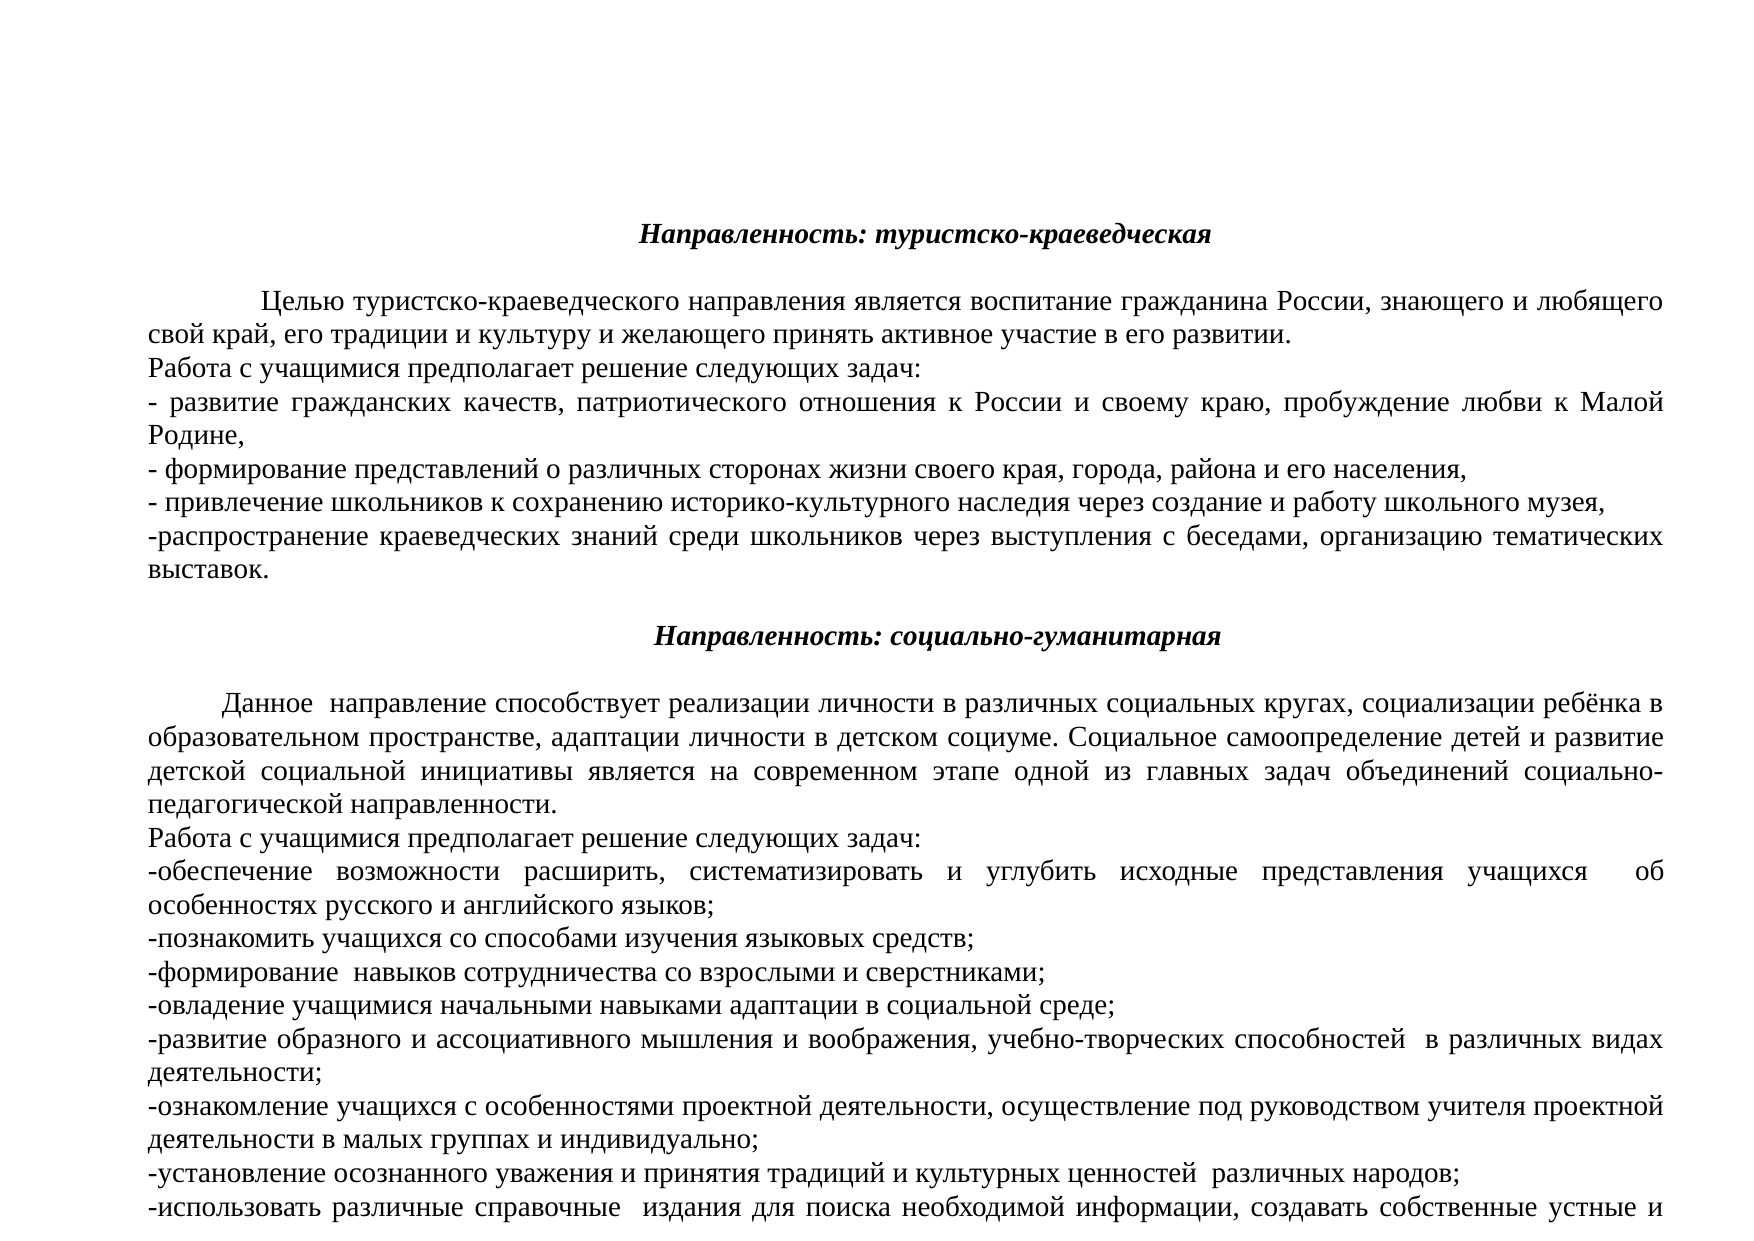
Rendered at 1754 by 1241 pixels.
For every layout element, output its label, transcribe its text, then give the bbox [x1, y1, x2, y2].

text - формирование представлений о различных сторонах жизни своего края, города, района и его населения, [148, 451, 1665, 484]
text -установление осознанного уважения и принятия традиций и культурных ценностей различных народов; [148, 1155, 1665, 1189]
text Направленность: социально-гуманитарная [148, 618, 1665, 652]
text - развитие гражданских качеств, патриотического отношения к России и своему краю, пробуждение любви к Малой Родине, [148, 384, 1665, 451]
text -формирование навыков сотрудничества со взрослыми и сверстниками; [148, 954, 1665, 987]
text -распространение краеведческих знаний среди школьников через выступления с беседами, организацию тематических выставок. [148, 518, 1665, 585]
text Целью туристско-краеведческого направления является воспитание гражданина России, знающего и любящего свой край, его традиции и культуру и желающего принять активное участие в его развитии. [148, 283, 1665, 350]
text Направленность: туристско-краеведческая [185, 216, 1665, 249]
text Данное направление способствует реализации личности в различных социальных кругах, социализации ребёнка в образовательном пространстве, адаптации личности в детском социуме. Социальное самоопределение детей и развитие детской социальной инициативы является на современном этапе одной из главных задач объединений социально-педагогической направленности. [148, 652, 1665, 820]
text Работа с учащимися предполагает решение следующих задач: [148, 820, 1665, 853]
text Работа с учащимися предполагает решение следующих задач: [148, 350, 1665, 384]
text - привлечение школьников к сохранению историко-культурного наследия через создание и работу школьного музея, [148, 484, 1665, 518]
text -познакомить учащихся со способами изучения языковых средств; [148, 920, 1665, 954]
text -овладение учащимися начальными навыками адаптации в социальной среде; [148, 987, 1665, 1021]
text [148, 1189, 1665, 1222]
text -ознакомление учащихся с особенностями проектной деятельности, осуществление под руководством учителя проектной деятельности в малых группах и индивидуально; [148, 1088, 1665, 1155]
text -развитие образного и ассоциативного мышления и воображения, учебно-творческих способностей в различных видах деятельности; [148, 1021, 1665, 1088]
text -обеспечение возможности расширить, систематизировать и углубить исходные представления учащихся об особенностях русского и английского языков; [148, 853, 1665, 920]
